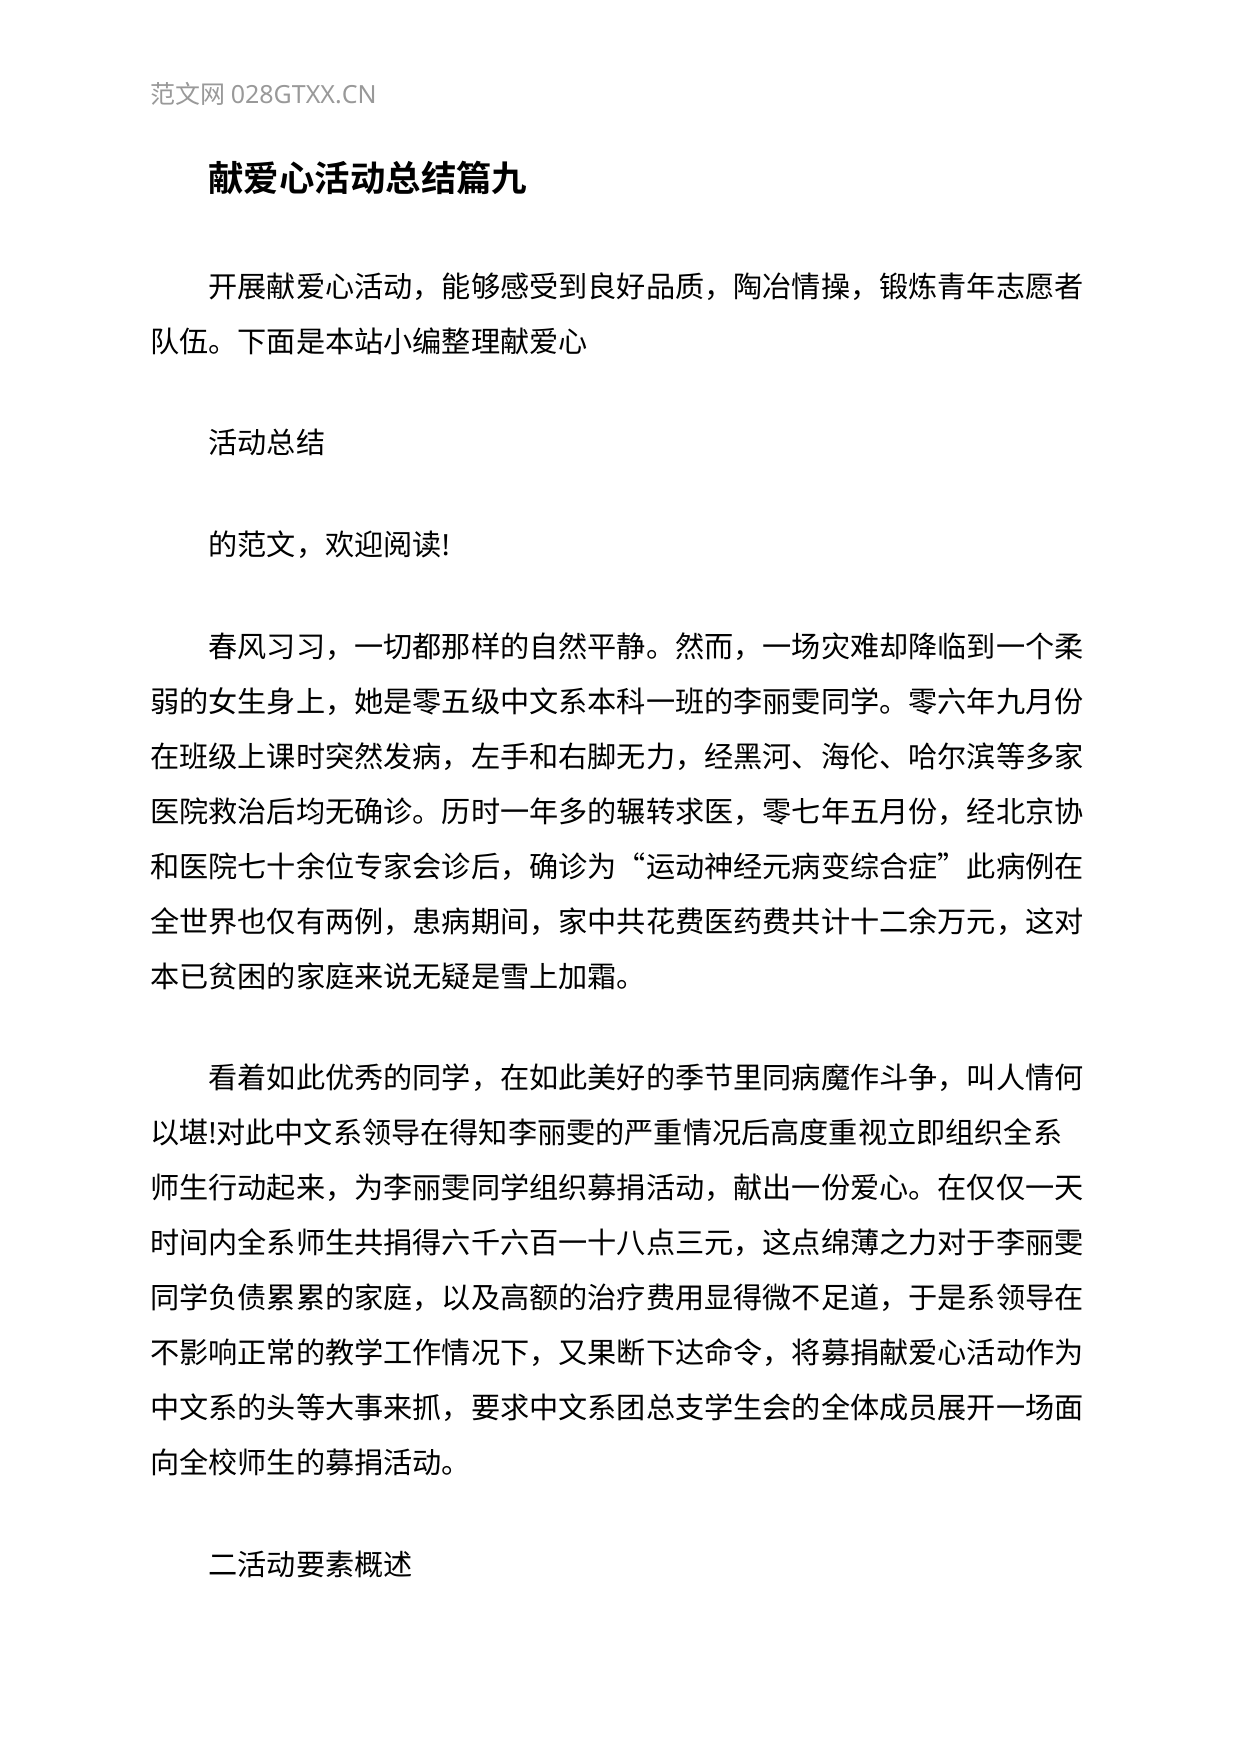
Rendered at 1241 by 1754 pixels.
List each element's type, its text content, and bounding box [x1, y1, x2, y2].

text 献爱心活动总结篇九 [150, 150, 1090, 201]
text 活动总结 [150, 420, 1090, 462]
text 二活动要素概述 [150, 1541, 1090, 1583]
text 的范文，欢迎阅读! [150, 522, 1090, 564]
text 开展献爱心活动，能够感受到良好品质，陶冶情操，锻炼青年志愿者队伍。下面是本站小编整理献爱心 [150, 263, 1090, 361]
text 春风习习，一切都那样的自然平静。然而，一场灾难却降临到一个柔弱的女生身上，她是零五级中文系本科一班的李丽雯同学。零六年九月份在班级上课时突然发病，左手和右脚无力，经黑河、海伦、哈尔滨等多家医院救治后均无确诊。历时一年多的辗转求医，零七年五月份，经北京协和医院七十余位专家会诊后，确诊为“运动神经元病变综合症”此病例在全世界也仅有两例，患病期间，家中共花费医药费共计十二余万元，这对本已贫困的家庭来说无疑是雪上加霜。 [150, 624, 1090, 996]
text 看着如此优秀的同学，在如此美好的季节里同病魔作斗争，叫人情何以堪!对此中文系领导在得知李丽雯的严重情况后高度重视立即组织全系师生行动起来，为李丽雯同学组织募捐活动，献出一份爱心。在仅仅一天时间内全系师生共捐得六千六百一十八点三元，这点绵薄之力对于李丽雯同学负债累累的家庭，以及高额的治疗费用显得微不足道，于是系领导在不影响正常的教学工作情况下，又果断下达命令，将募捐献爱心活动作为中文系的头等大事来抓，要求中文系团总支学生会的全体成员展开一场面向全校师生的募捐活动。 [150, 1055, 1090, 1482]
